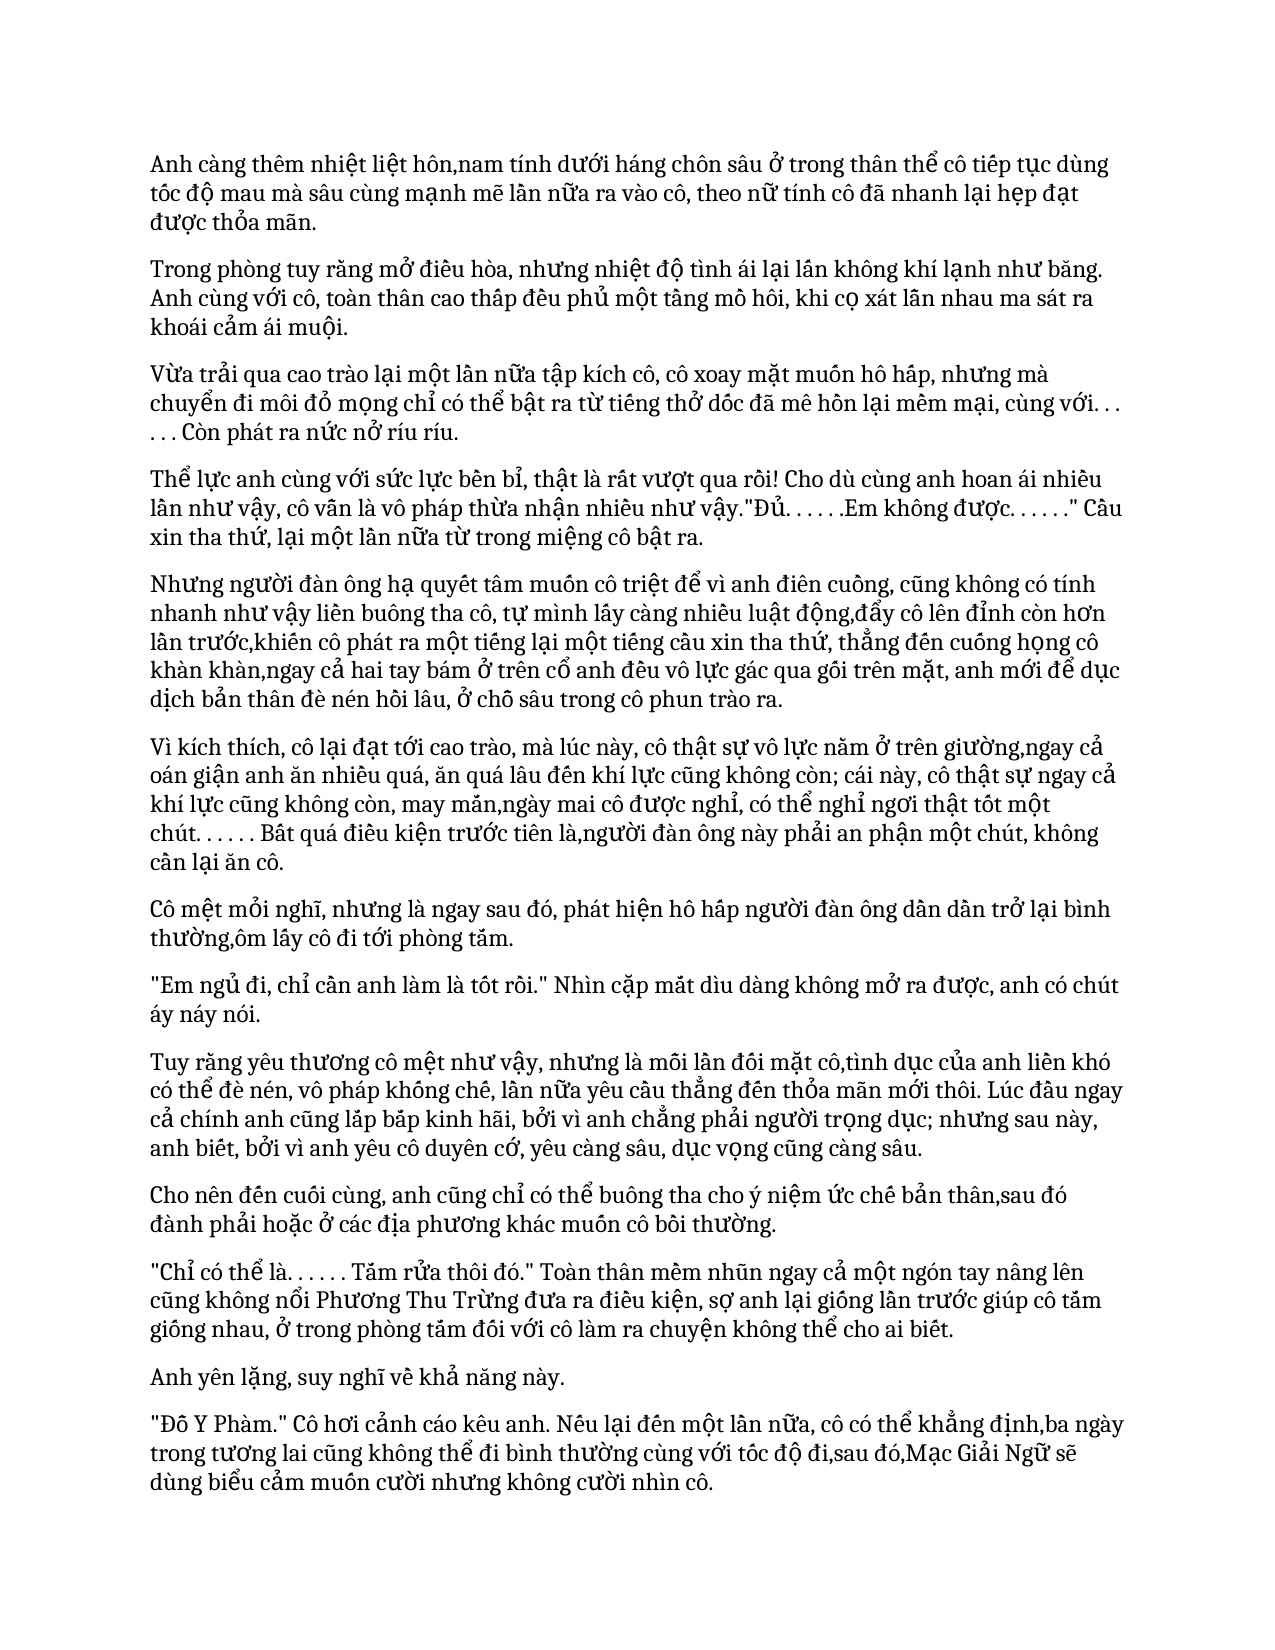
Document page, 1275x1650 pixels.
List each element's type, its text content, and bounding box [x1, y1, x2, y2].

text Tuy rằng yêu thương cô mệt như vậy, nhưng là mỗi lần đối mặt cô,tình dục của anh liền khó có thể đè nén, vô pháp khống chế, lần nữa yêu cầu thẳng đến thỏa mãn mới thôi. Lúc đầu ngay cả chính anh cũng lắp bắp kinh hãi, bởi vì anh chẳng phải người trọng dục; nhưng sau này, anh biết, bởi vì anh yêu cô duyên cớ, yêu càng sâu, dục vọng cũng càng sâu. [150, 1047, 1125, 1162]
text "Chỉ có thể là. . . . . . Tắm rửa thôi đó." Toàn thân mềm nhũn ngay cả một ngón tay nâng lên cũng không nổi Phương Thu Trừng đưa ra điều kiện, sợ anh lại giống lần trước giúp cô tắm giống nhau, ở trong phòng tắm đối với cô làm ra chuyện không thể cho ai biết. [150, 1257, 1125, 1344]
text Nhưng người đàn ông hạ quyết tâm muốn cô triệt để vì anh điên cuồng, cũng không có tính nhanh như vậy liền buông tha cô, tự mình lấy càng nhiều luật động,đẩy cô lên đỉnh còn hơn lần trước,khiến cô phát ra một tiếng lại một tiếng cầu xin tha thứ, thẳng đến cuống họng cô khàn khàn,ngay cả hai tay bám ở trên cổ anh đều vô lực gác qua gối trên mặt, anh mới để dục dịch bản thân đè nén hồi lâu, ở chỗ sâu trong cô phun trào ra. [150, 570, 1125, 714]
text Vì kích thích, cô lại đạt tới cao trào, mà lúc này, cô thật sự vô lực nằm ở trên giường,ngay cả oán giận anh ăn nhiều quá, ăn quá lâu đến khí lực cũng không còn; cái này, cô thật sự ngay cả khí lực cũng không còn, may mắn,ngày mai cô được nghỉ, có thể nghỉ ngơi thật tốt một chút. . . . . . Bất quá điều kiện trước tiên là,người đàn ông này phải an phận một chút, không cần lại ăn cô. [150, 732, 1125, 876]
text Trong phòng tuy rằng mở điều hòa, nhưng nhiệt độ tình ái lại lấn không khí lạnh như băng. Anh cùng với cô, toàn thân cao thấp đều phủ một tầng mồ hôi, khi cọ xát lẫn nhau ma sát ra khoái cảm ái muội. [150, 255, 1125, 341]
text Cô mệt mỏi nghĩ, nhưng là ngay sau đó, phát hiện hô hấp người đàn ông dần dần trở lại bình thường,ôm lấy cô đi tới phòng tắm. [150, 895, 1125, 952]
text Anh yên lặng, suy nghĩ về khả năng này. [150, 1362, 1125, 1391]
text "Em ngủ đi, chỉ cần anh làm là tốt rồi." Nhìn cặp mắt dìu dàng không mở ra được, anh có chút áy náy nói. [150, 971, 1125, 1029]
text Anh càng thêm nhiệt liệt hôn,nam tính dưới háng chôn sâu ở trong thân thể cô tiếp tục dùng tốc độ mau mà sâu cùng mạnh mẽ lần nữa ra vào cô, theo nữ tính cô đã nhanh lại hẹp đạt được thỏa mãn. [150, 150, 1125, 236]
text Vừa trải qua cao trào lại một lần nữa tập kích cô, cô xoay mặt muốn hô hấp, nhưng mà chuyển đi môi đỏ mọng chỉ có thể bật ra từ tiếng thở dốc đã mê hồn lại mềm mại, cùng với. . . . . . Còn phát ra nức nở ríu ríu. [150, 360, 1125, 446]
text Cho nên đến cuối cùng, anh cũng chỉ có thể buông tha cho ý niệm ức chế bản thân,sau đó đành phải hoặc ở các địa phương khác muốn cô bồi thường. [150, 1181, 1125, 1239]
text Thể lực anh cùng với sức lực bền bỉ, thật là rất vượt qua rồi! Cho dù cùng anh hoan ái nhiều lần như vậy, cô vẫn là vô pháp thừa nhận nhiều như vậy."Đủ. . . . . .Em không được. . . . . ." Cầu xin tha thứ, lại một lần nữa từ trong miệng cô bật ra. [150, 465, 1125, 551]
text "Đỗ Y Phàm." Cô hơi cảnh cáo kêu anh. Nếu lại đến một lần nữa, cô có thể khẳng định,ba ngày trong tương lai cũng không thể đi bình thường cùng với tốc độ đi,sau đó,Mạc Giải Ngữ sẽ dùng biểu cảm muốn cười nhưng không cười nhìn cô. [150, 1410, 1125, 1496]
